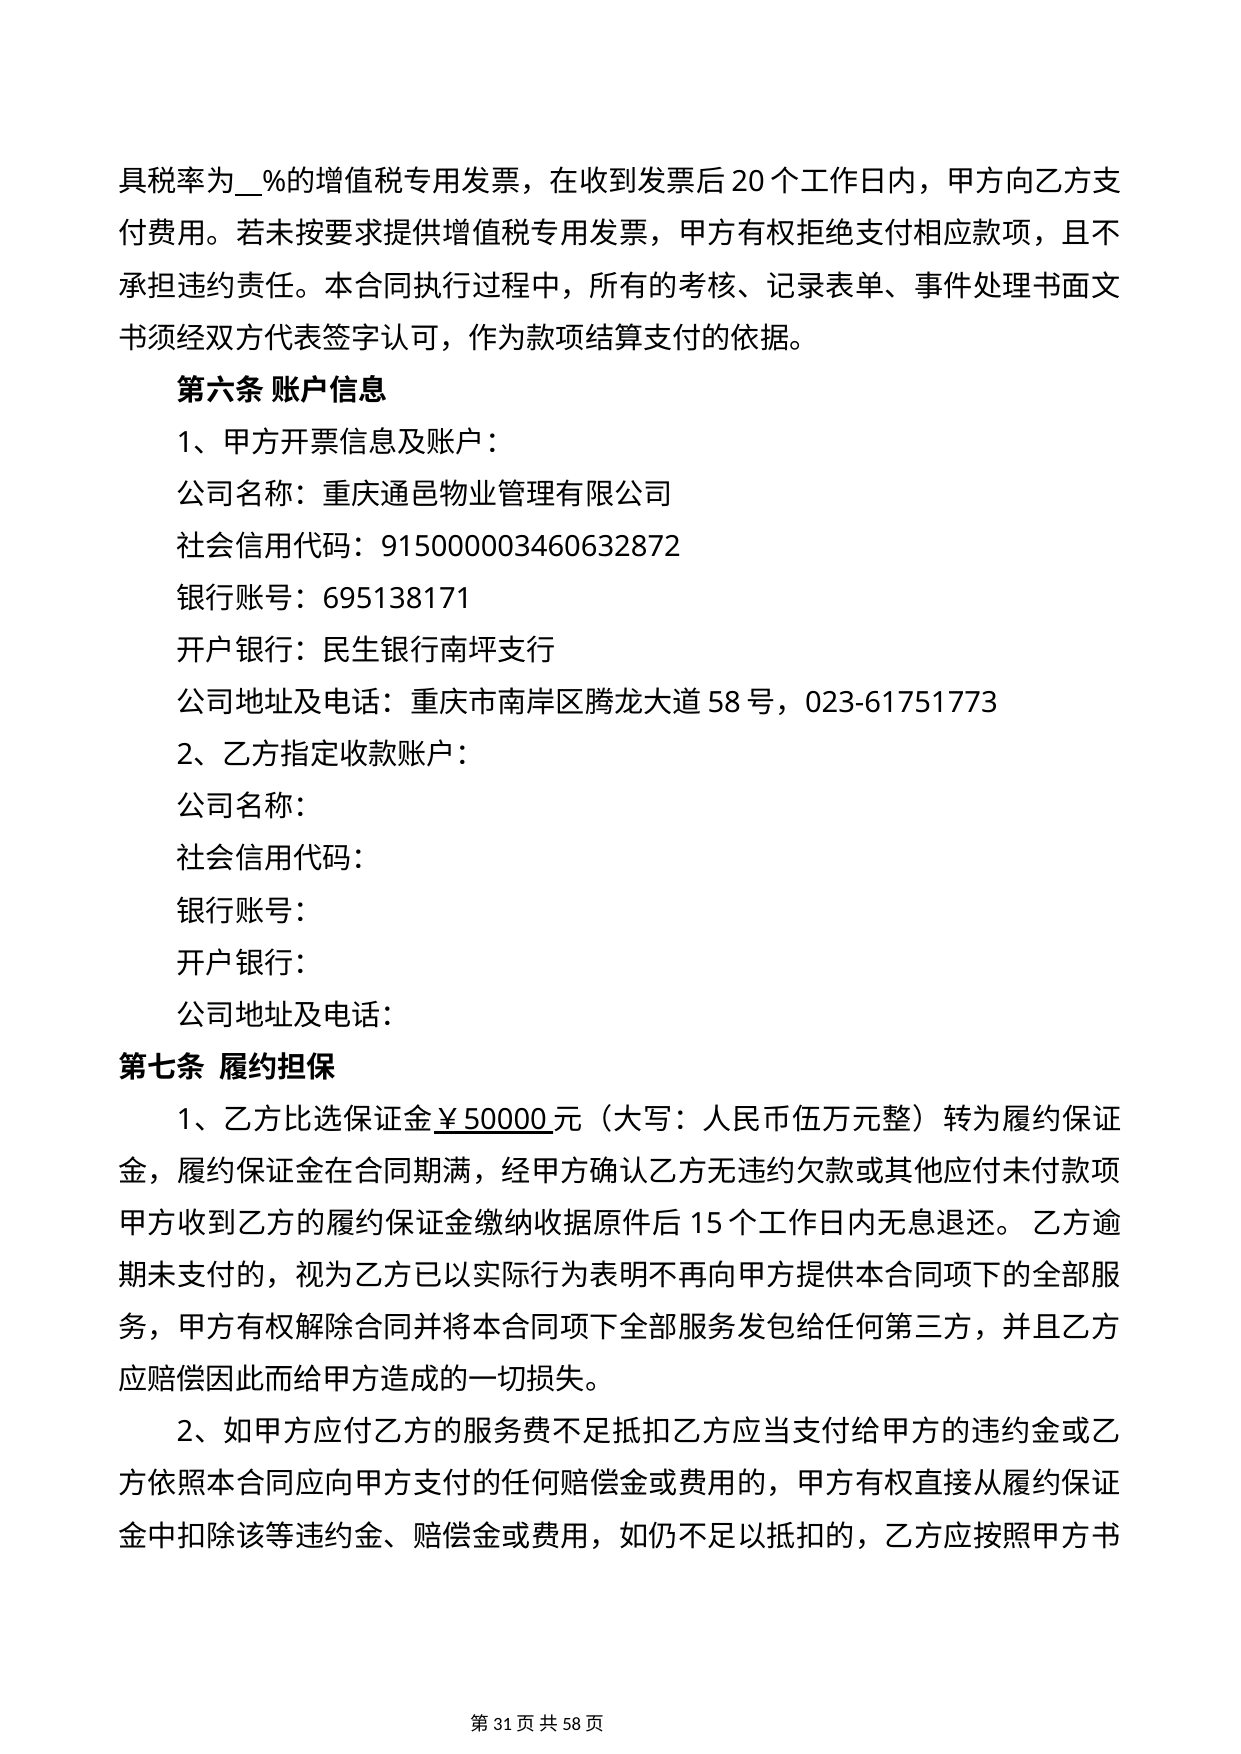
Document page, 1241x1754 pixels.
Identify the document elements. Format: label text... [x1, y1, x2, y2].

text 开户银行：民生银行南坪支行 [118, 622, 1122, 674]
text 银行账号：695138171 [118, 570, 1122, 622]
text 1、甲方开票信息及账户： [118, 413, 1122, 466]
text 公司地址及电话：重庆市南岸区腾龙大道58号，023-61751773 [118, 674, 1122, 726]
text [118, 153, 1122, 361]
text 社会信用代码： [118, 830, 1122, 882]
text 银行账号： [118, 882, 1122, 934]
text 公司地址及电话： [118, 986, 1122, 1038]
text 社会信用代码：915000003460632872 [118, 518, 1122, 570]
text 第六条 账户信息 [118, 361, 1122, 413]
text 2、乙方指定收款账户： [118, 726, 1122, 778]
list 第七条 履约担保 [118, 1038, 1122, 1091]
text 公司名称： [118, 778, 1122, 830]
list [118, 1403, 1122, 1559]
text 1、乙方比选保证金￥50000元（大写：人民币伍万元整）转为履约保证金，履约保证金在合同期满，经甲方确认乙方无违约欠款或其他应付未付款项，甲方收到乙方的履约保证金缴纳收据原件后15个工作日内无息退还。 乙方逾期未支付的，视为乙方已以实际行为表明不再向甲方提供本合同项下的全部服务，甲方有权解除合同并将本合同项下全部服务发包给任何第三方，并且乙方应赔偿因此而给甲方造成的一切损失。 [118, 1091, 1122, 1403]
text 公司名称：重庆通邑物业管理有限公司 [118, 466, 1122, 518]
text 开户银行： [118, 934, 1122, 986]
